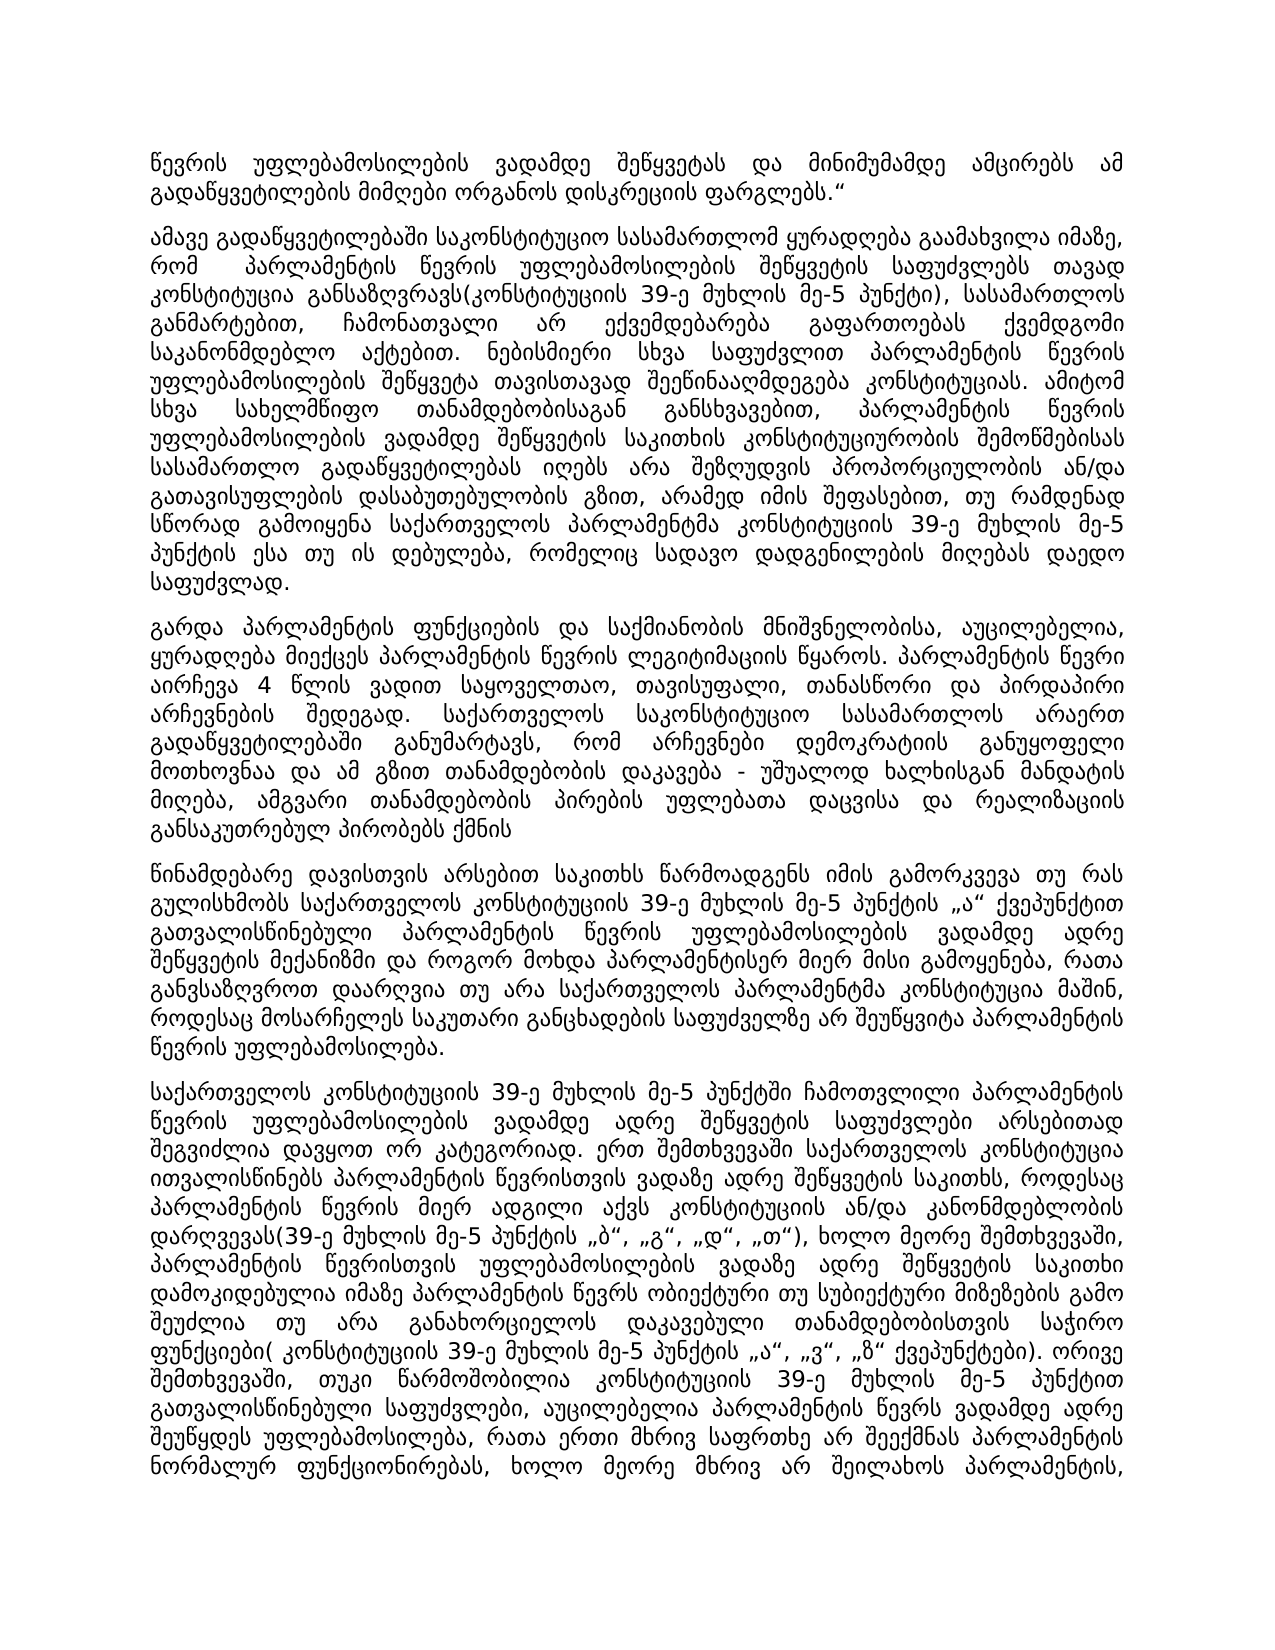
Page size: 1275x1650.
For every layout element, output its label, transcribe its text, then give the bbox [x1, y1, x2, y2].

text გარდა პარლამენტის ფუნქციების და საქმიანობის მნიშვნელობისა, აუცილებელია, ყურადღება მიექცეს პარლამენტის წევრის ლეგიტიმაციის წყაროს. პარლამენტის წევრი აირჩევა 4 წლის ვადით საყოველთაო, თავისუფალი, თანასწორი და პირდაპირი არჩევნების შედეგად. საქართველოს საკონსტიტუციო სასამართლოს არაერთ გადაწყვეტილებაში განუმარტავს, რომ არჩევნები დემოკრატიის განუყოფელი მოთხოვნაა და ამ გზით თანამდებობის დაკავება - უშუალოდ ხალხისგან მანდატის მიღება, ამგვარი თანამდებობის პირების უფლებათა დაცვისა და რეალიზაციის განსაკუთრებულ პირობებს ქმნის [150, 699, 1125, 842]
text ამავე გადაწყვეტილებაში საკონსტიტუციო სასამართლომ ყურადღება გაამახვილა იმაზე, რომ პარლამენტის წევრის უფლებამოსილების შეწყვეტის საფუძვლებს თავად კონსტიტუცია განსაზღვრავს(კონსტიტუციის 39-ე მუხლის მე-5 პუნქტი), სასამართლოს განმარტებით, ჩამონათვალი არ ექვემდებარება გაფართოებას ქვემდგომი საკანონმდებლო აქტებით. ნებისმიერი სხვა საფუძვლით პარლამენტის წევრის უფლებამოსილების შეწყვეტა თავისთავად შეეწინააღმდეგება კონსტიტუციას. ამიტომ სხვა სახელმწიფო თანამდებობისაგან განსხვავებით, პარლამენტის წევრის უფლებამოსილების ვადამდე შეწყვეტის საკითხის კონსტიტუციურობის შემოწმებისას სასამართლო გადაწყვეტილებას იღებს არა შეზღუდვის პროპორციულობის ან/და გათავისუფლების დასაბუთებულობის გზით, არამედ იმის შეფასებით, თუ რამდენად სწორად გამოიყენა საქართველოს პარლამენტმა კონსტიტუციის 39-ე მუხლის მე-5 პუნქტის ესა თუ ის დებულება, რომელიც სადავო დადგენილების მიღებას დაედო საფუძვლად. [150, 308, 1125, 596]
text ამავე გადაწყვეტილებაში საკონსტიტუციო სასამართლომ ყურადღება გაამახვილა იმაზე, რომ პარლამენტის წევრის უფლებამოსილების შეწყვეტის საფუძვლებს თავად კონსტიტუცია განსაზღვრავს(კონსტიტუციის 39-ე მუხლის მე-5 პუნქტი), სასამართლოს განმარტებით, ჩამონათვალი არ ექვემდებარება გაფართოებას ქვემდგომი საკანონმდებლო აქტებით. ნებისმიერი სხვა საფუძვლით პარლამენტის წევრის უფლებამოსილების შეწყვეტა თავისთავად შეეწინააღმდეგება კონსტიტუციას. ამიტომ სხვა სახელმწიფო თანამდებობისაგან განსხვავებით, პარლამენტის წევრის უფლებამოსილების ვადამდე შეწყვეტის საკითხის კონსტიტუციურობის შემოწმებისას სასამართლო გადაწყვეტილებას იღებს არა შეზღუდვის პროპორციულობის ან/და გათავისუფლების დასაბუთებულობის გზით, არამედ იმის შეფასებით, თუ რამდენად სწორად გამოიყენა საქართველოს პარლამენტმა კონსტიტუციის 39-ე მუხლის მე-5 პუნქტის ესა თუ ის დებულება, რომელიც სადავო დადგენილების მიღებას დაედო საფუძვლად. [150, 224, 1125, 282]
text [150, 150, 1125, 205]
